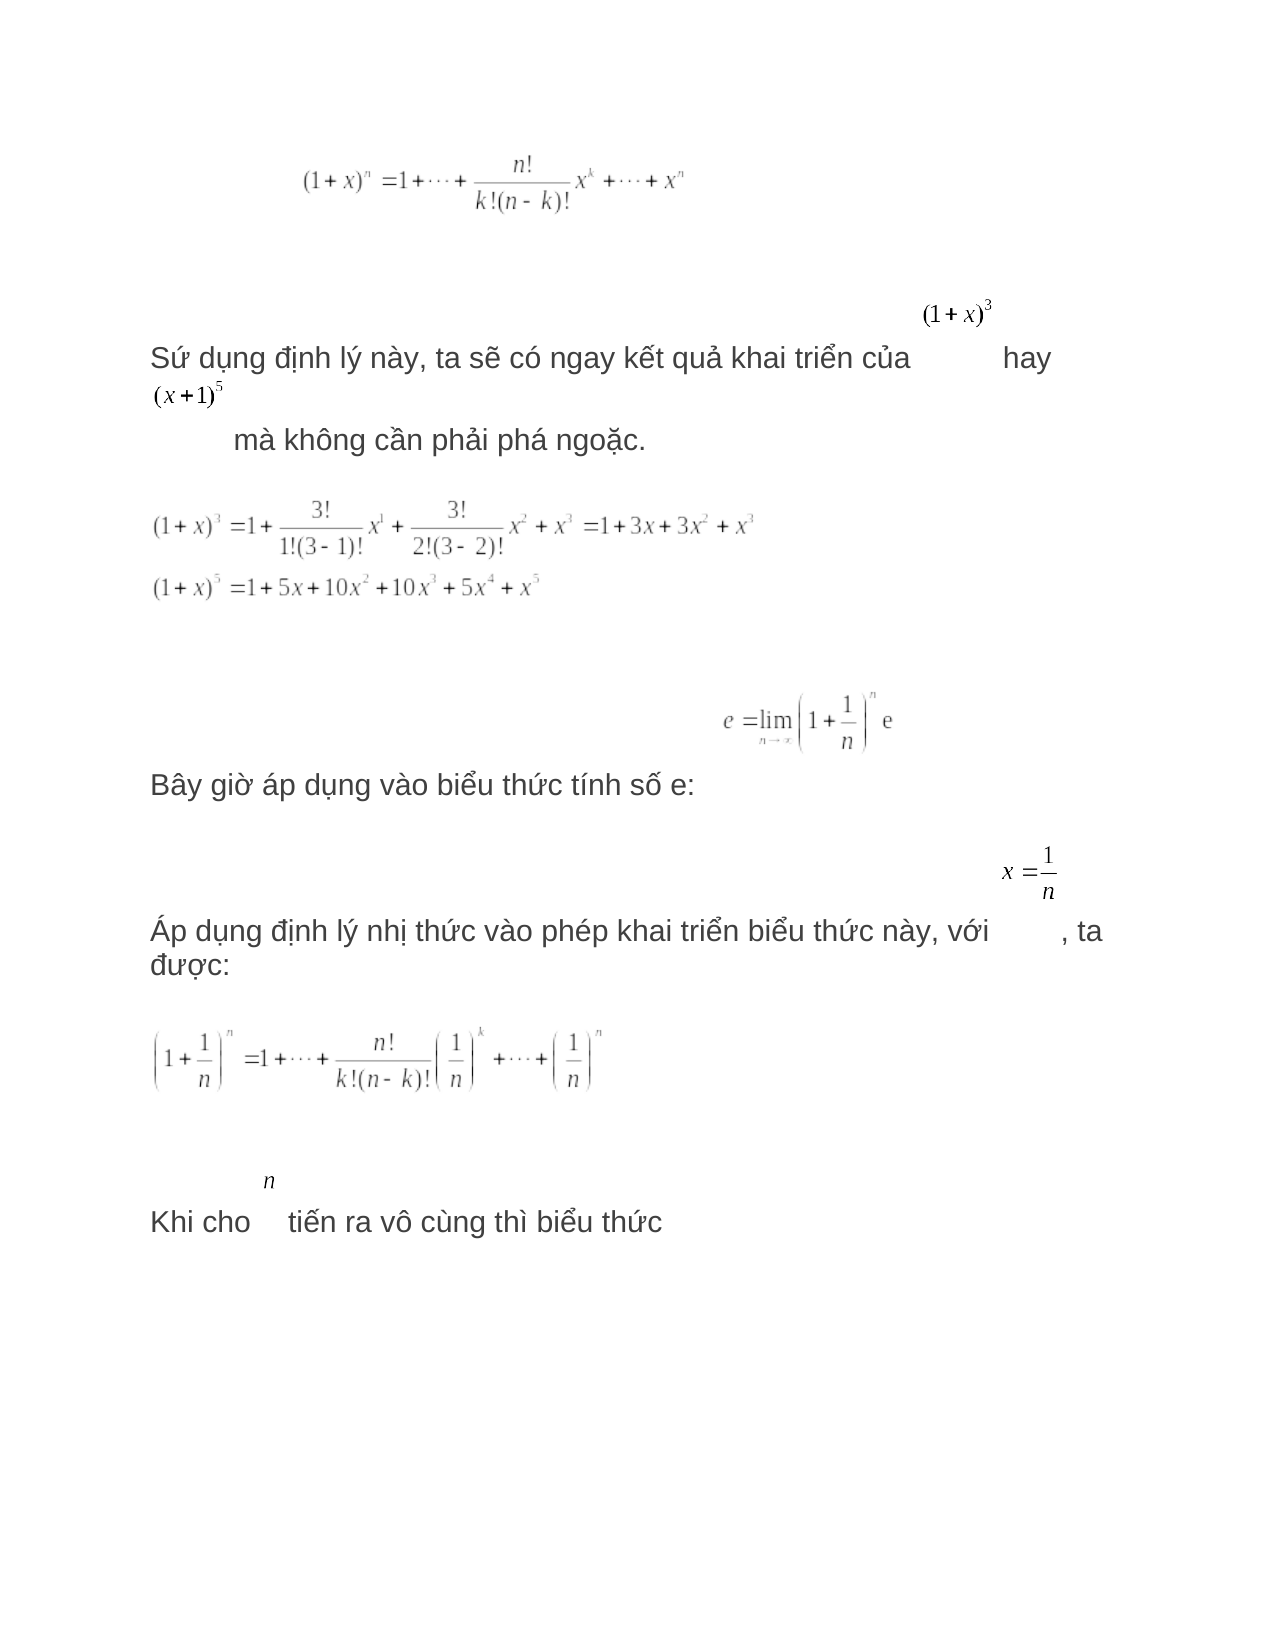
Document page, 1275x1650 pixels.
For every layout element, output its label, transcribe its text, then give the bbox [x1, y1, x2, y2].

text Áp dụng định lý nhị thức vào phép khai triển biểu thức này, với , ta được: [150, 839, 1125, 982]
text Bây giờ áp dụng vào biểu thức tính số e: [150, 681, 1125, 802]
text Sứ dụng định lý này, ta sẽ có ngay kết quả khai triển của hay mà không cần phải phá ngoặc. [150, 294, 1125, 456]
text Khi cho tiến ra vô cùng thì biểu thức [150, 1171, 1125, 1238]
